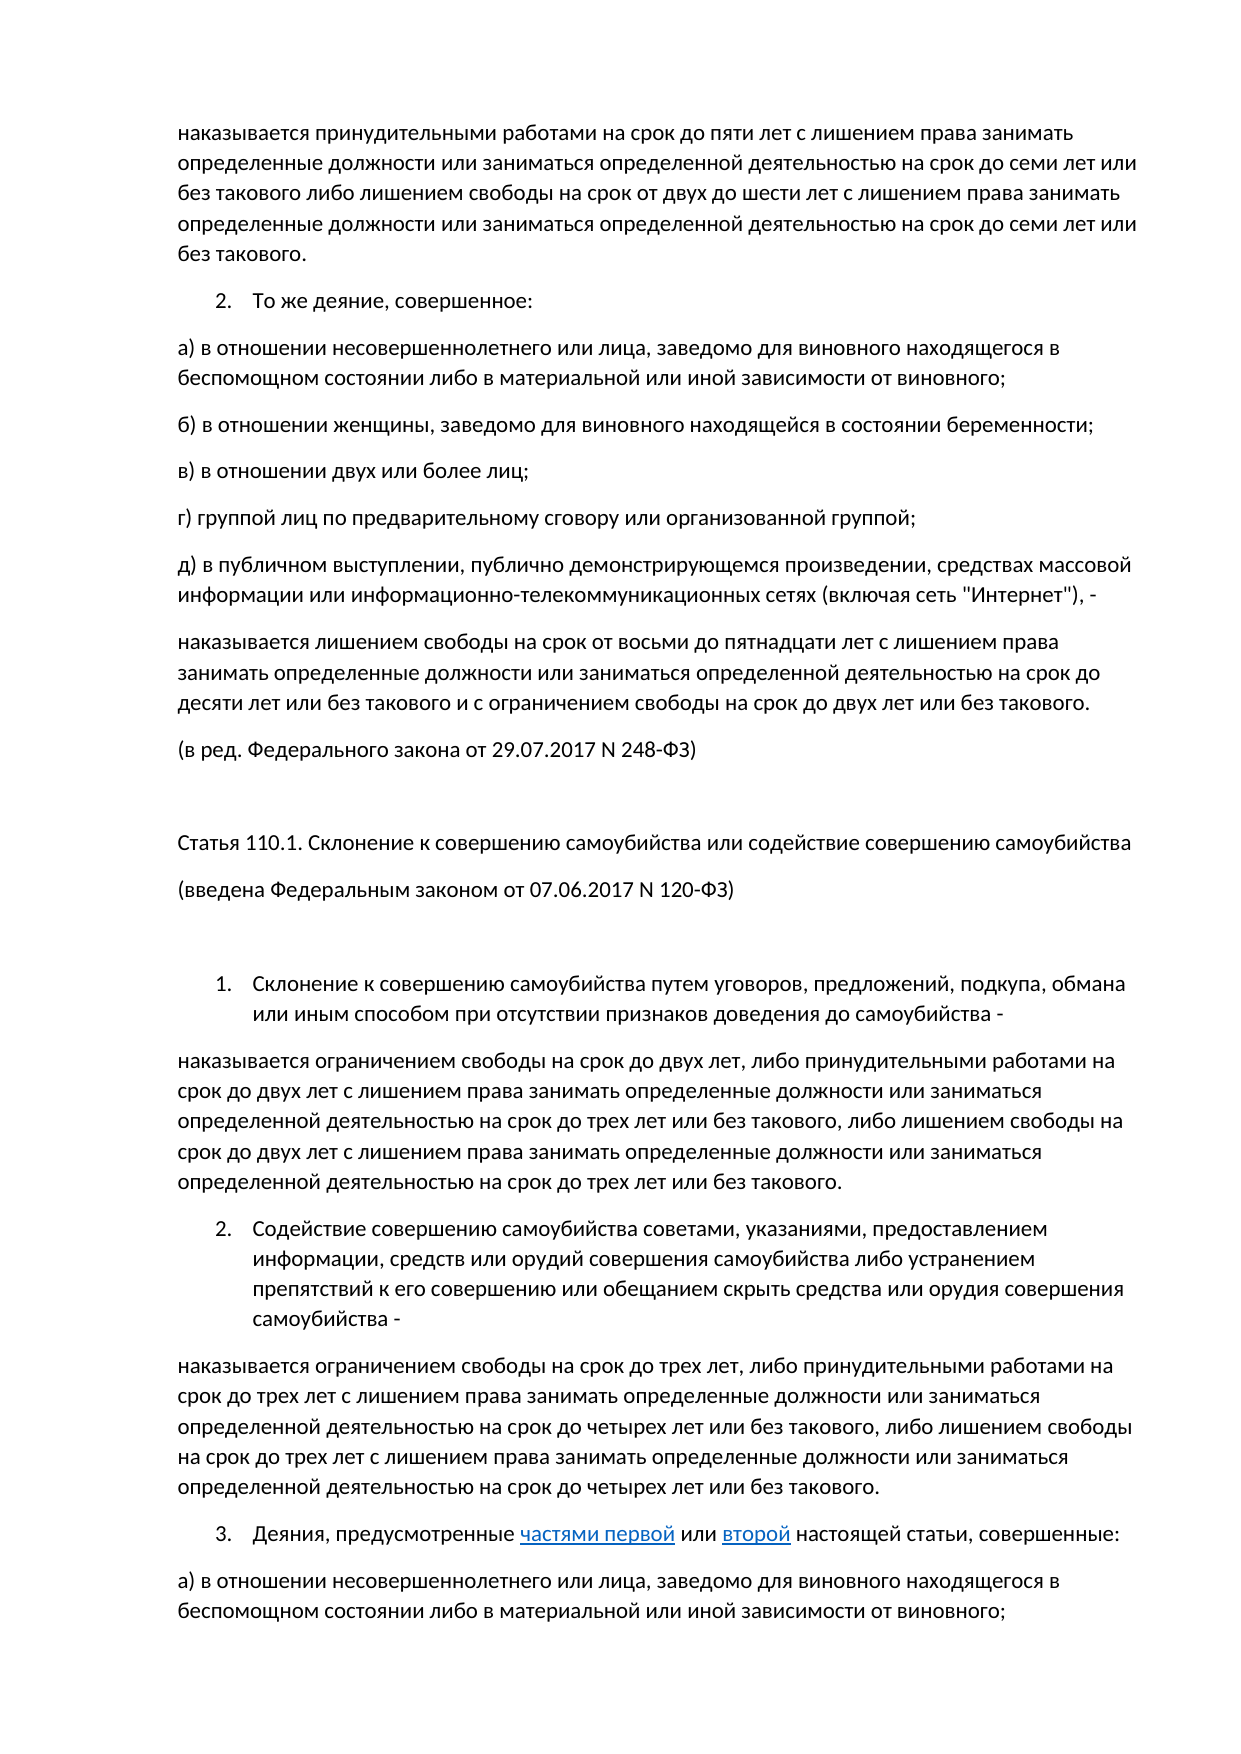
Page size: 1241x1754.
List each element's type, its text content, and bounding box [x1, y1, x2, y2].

list Деяния, предусмотренные частями первой или второй настоящей статьи, совершенные: [215, 1519, 1152, 1547]
text наказывается ограничением свободы на срок до двух лет, либо принудительными работами на срок до двух лет с лишением права занимать определенные должности или заниматься определенной деятельностью на срок до трех лет или без такового, либо лишением свободы на срок до двух лет с лишением права занимать определенные должности или заниматься определенной деятельностью на срок до трех лет или без такового. [177, 1046, 1152, 1195]
text (в ред. Федерального закона от 29.07.2017 N 248-ФЗ) [177, 735, 1152, 763]
text наказывается лишением свободы на срок от восьми до пятнадцати лет с лишением права занимать определенные должности или заниматься определенной деятельностью на срок до десяти лет или без такового и с ограничением свободы на срок до двух лет или без такового. [177, 627, 1152, 716]
text г) группой лиц по предварительному сговору или организованной группой; [177, 503, 1152, 532]
text в) в отношении двух или более лиц; [177, 457, 1152, 485]
text д) в публичном выступлении, публично демонстрирующемся произведении, средствах массовой информации или информационно-телекоммуникационных сетях (включая сеть "Интернет"), - [177, 550, 1152, 609]
text б) в отношении женщины, заведомо для виновного находящейся в состоянии беременности; [177, 410, 1152, 438]
text наказывается ограничением свободы на срок до трех лет, либо принудительными работами на срок до трех лет с лишением права занимать определенные должности или заниматься определенной деятельностью на срок до четырех лет или без такового, либо лишением свободы на срок до трех лет с лишением права занимать определенные должности или заниматься определенной деятельностью на срок до четырех лет или без такового. [177, 1351, 1152, 1500]
list Склонение к совершению самоубийства путем уговоров, предложений, подкупа, обмана или иным способом при отсутствии признаков доведения до самоубийства - [215, 969, 1152, 1027]
text (введена Федеральным законом от 07.06.2017 N 120-ФЗ) [177, 875, 1152, 903]
list Содействие совершению самоубийства советами, указаниями, предоставлением информации, средств или орудий совершения самоубийства либо устранением препятствий к его совершению или обещанием скрыть средства или орудия совершения самоубийства - [215, 1214, 1152, 1333]
list То же деяние, совершенное: [215, 286, 1152, 314]
text наказывается принудительными работами на срок до пяти лет с лишением права занимать определенные должности или заниматься определенной деятельностью на срок до семи лет или без такового либо лишением свободы на срок от двух до шести лет с лишением права занимать определенные должности или заниматься определенной деятельностью на срок до семи лет или без такового. [177, 118, 1152, 267]
text а) в отношении несовершеннолетнего или лица, заведомо для виновного находящегося в беспомощном состоянии либо в материальной или иной зависимости от виновного; [177, 333, 1152, 391]
text а) в отношении несовершеннолетнего или лица, заведомо для виновного находящегося в беспомощном состоянии либо в материальной или иной зависимости от виновного; [177, 1566, 1152, 1624]
text Статья 110.1. Склонение к совершению самоубийства или содействие совершению самоубийства [177, 828, 1152, 857]
